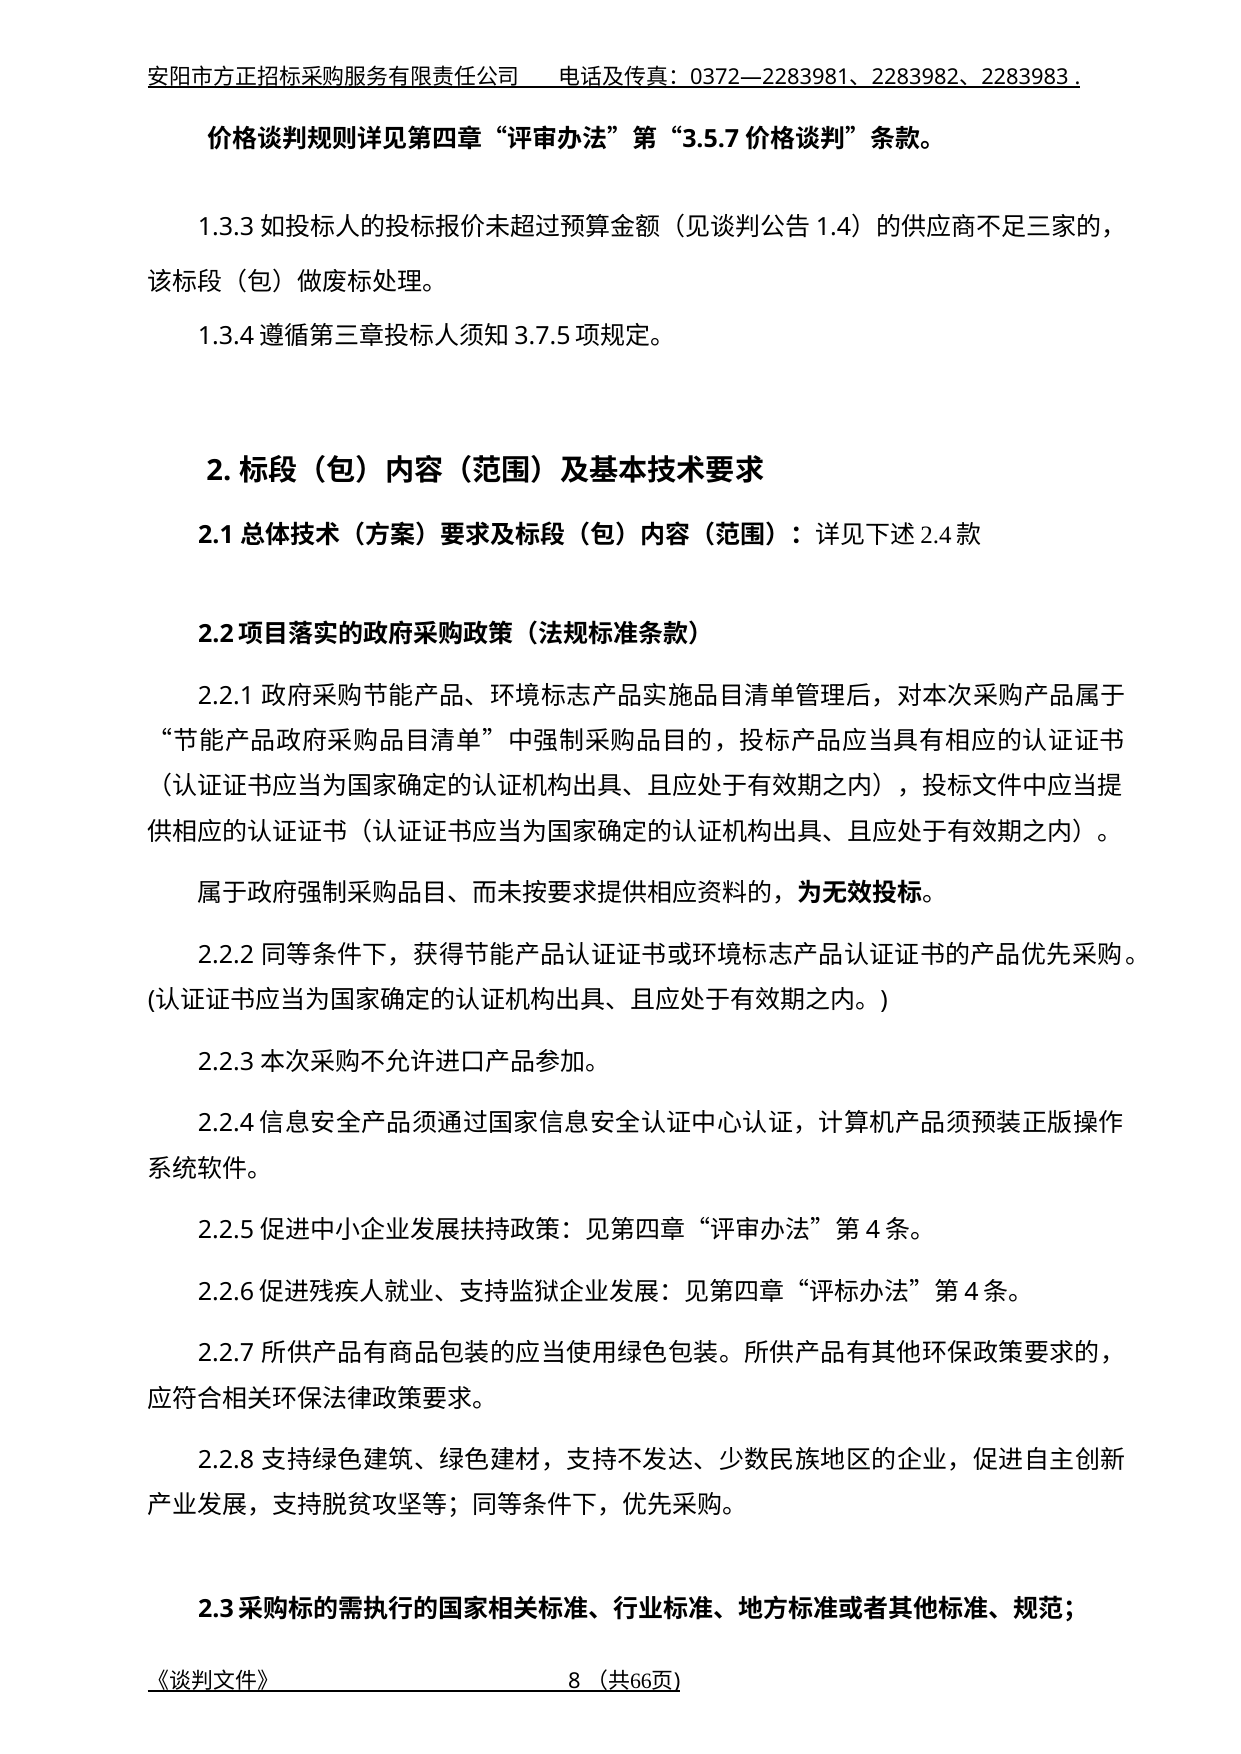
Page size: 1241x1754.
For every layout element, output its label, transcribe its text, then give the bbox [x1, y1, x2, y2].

text 价格谈判规则详见第四章“评审办法”第“3.5.7 价格谈判”条款。 [148, 118, 1125, 154]
text 2.2.3 本次采购不允许进口产品参加。 [148, 1041, 1125, 1077]
text 属于政府强制采购品目、而未按要求提供相应资料的，为无效投标。 [148, 873, 1125, 909]
text 2.2.6促进残疾人就业、支持监狱企业发展：见第四章“评标办法”第4条。 [148, 1271, 1125, 1307]
text 2.2.8 支持绿色建筑、绿色建材，支持不发达、少数民族地区的企业，促进自主创新产业发展，支持脱贫攻坚等；同等条件下，优先采购。 [148, 1439, 1125, 1521]
text 2.2.7 所供产品有商品包装的应当使用绿色包装。所供产品有其他环保政策要求的，应符合相关环保法律政策要求。 [148, 1333, 1125, 1414]
text 2.2.5 促进中小企业发展扶持政策：见第四章“评审办法”第4条。 [148, 1209, 1125, 1246]
text 1.3.4遵循第三章投标人须知3.7.5项规定。 [148, 316, 1125, 352]
text 2. 标段（包）内容（范围）及基本技术要求 [148, 435, 1125, 500]
text 1.3.3 如投标人的投标报价未超过预算金额（见谈判公告1.4）的供应商不足三家的，该标段（包）做废标处理。 [148, 207, 1125, 297]
text 2.1 总体技术（方案）要求及标段（包）内容（范围）：详见下述2.4款 [148, 500, 1125, 565]
text 2.2.1 政府采购节能产品、环境标志产品实施品目清单管理后，对本次采购产品属于“节能产品政府采购品目清单”中强制采购品目的，投标产品应当具有相应的认证证书（认证证书应当为国家确定的认证机构出具、且应处于有效期之内），投标文件中应当提供相应的认证证书（认证证书应当为国家确定的认证机构出具、且应处于有效期之内）。 [148, 675, 1125, 847]
text 2.2.4信息安全产品须通过国家信息安全认证中心认证，计算机产品须预装正版操作系统软件。 [148, 1103, 1125, 1184]
text 2.2.2 同等条件下，获得节能产品认证证书或环境标志产品认证证书的产品优先采购。(认证证书应当为国家确定的认证机构出具、且应处于有效期之内。) [148, 934, 1125, 1016]
text 2.2项目落实的政府采购政策（法规标准条款） [148, 614, 1125, 650]
text 2.3采购标的需执行的国家相关标准、行业标准、地方标准或者其他标准、规范； [148, 1589, 1125, 1625]
